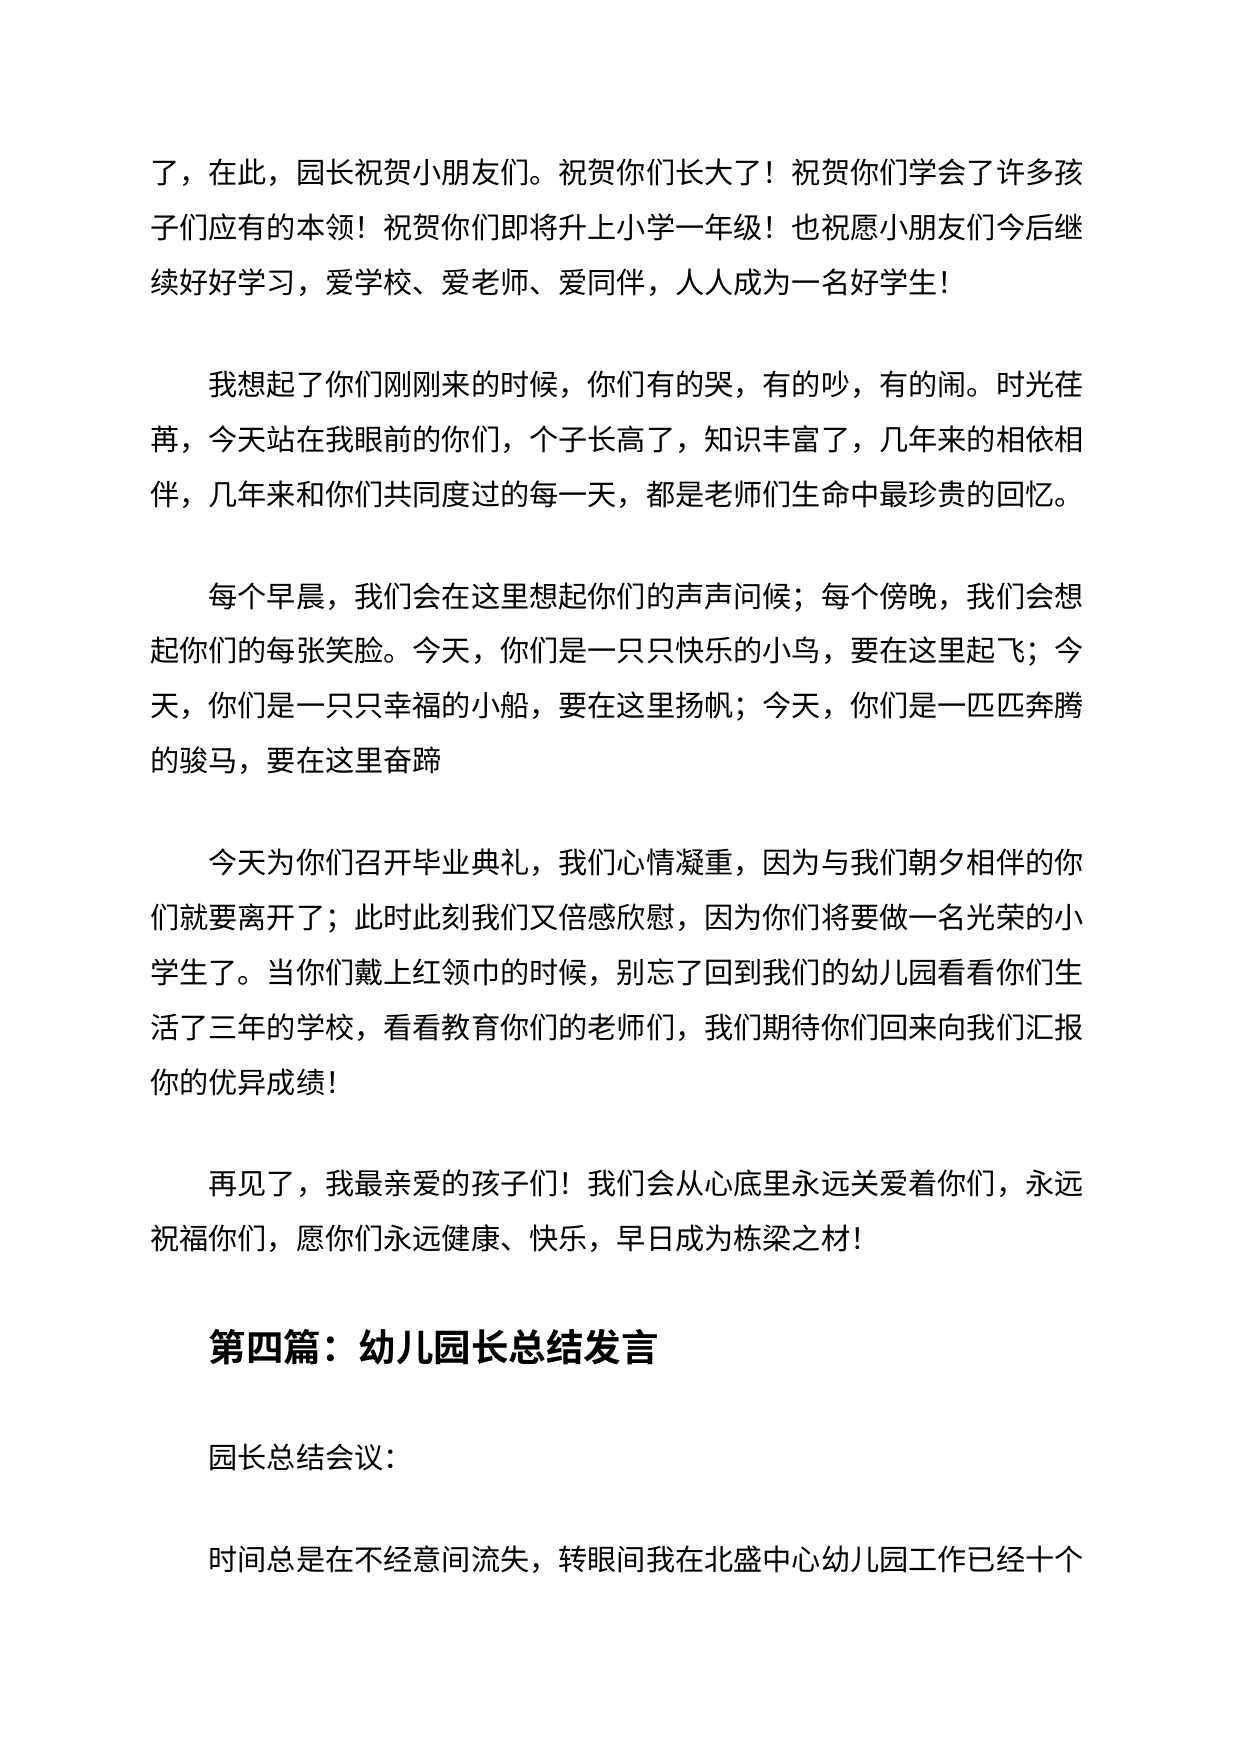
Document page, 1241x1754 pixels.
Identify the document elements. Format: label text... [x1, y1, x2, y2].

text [150, 150, 1090, 302]
text 再见了，我最亲爱的孩子们！我们会从心底里永远关爱着你们，永远祝福你们，愿你们永远健康、快乐，早日成为栋梁之材！ [150, 1161, 1090, 1258]
text 我想起了你们刚刚来的时候，你们有的哭，有的吵，有的闹。时光荏苒，今天站在我眼前的你们，个子长高了，知识丰富了，几年来的相依相伴，几年来和你们共同度过的每一天，都是老师们生命中最珍贵的回忆。 [150, 362, 1090, 514]
text 园长总结会议： [150, 1435, 1090, 1477]
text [150, 1537, 1090, 1579]
text 每个早晨，我们会在这里想起你们的声声问候；每个傍晚，我们会想起你们的每张笑脸。今天，你们是一只只快乐的小鸟，要在这里起飞；今天，你们是一只只幸福的小船，要在这里扬帆；今天，你们是一匹匹奔腾的骏马，要在这里奋蹄 [150, 573, 1090, 780]
text 今天为你们召开毕业典礼，我们心情凝重，因为与我们朝夕相伴的你们就要离开了；此时此刻我们又倍感欣慰，因为你们将要做一名光荣的小学生了。当你们戴上红领巾的时候，别忘了回到我们的幼儿园看看你们生活了三年的学校，看看教育你们的老师们，我们期待你们回来向我们汇报你的优异成绩！ [150, 839, 1090, 1101]
text 第四篇：幼儿园长总结发言 [150, 1318, 1090, 1372]
